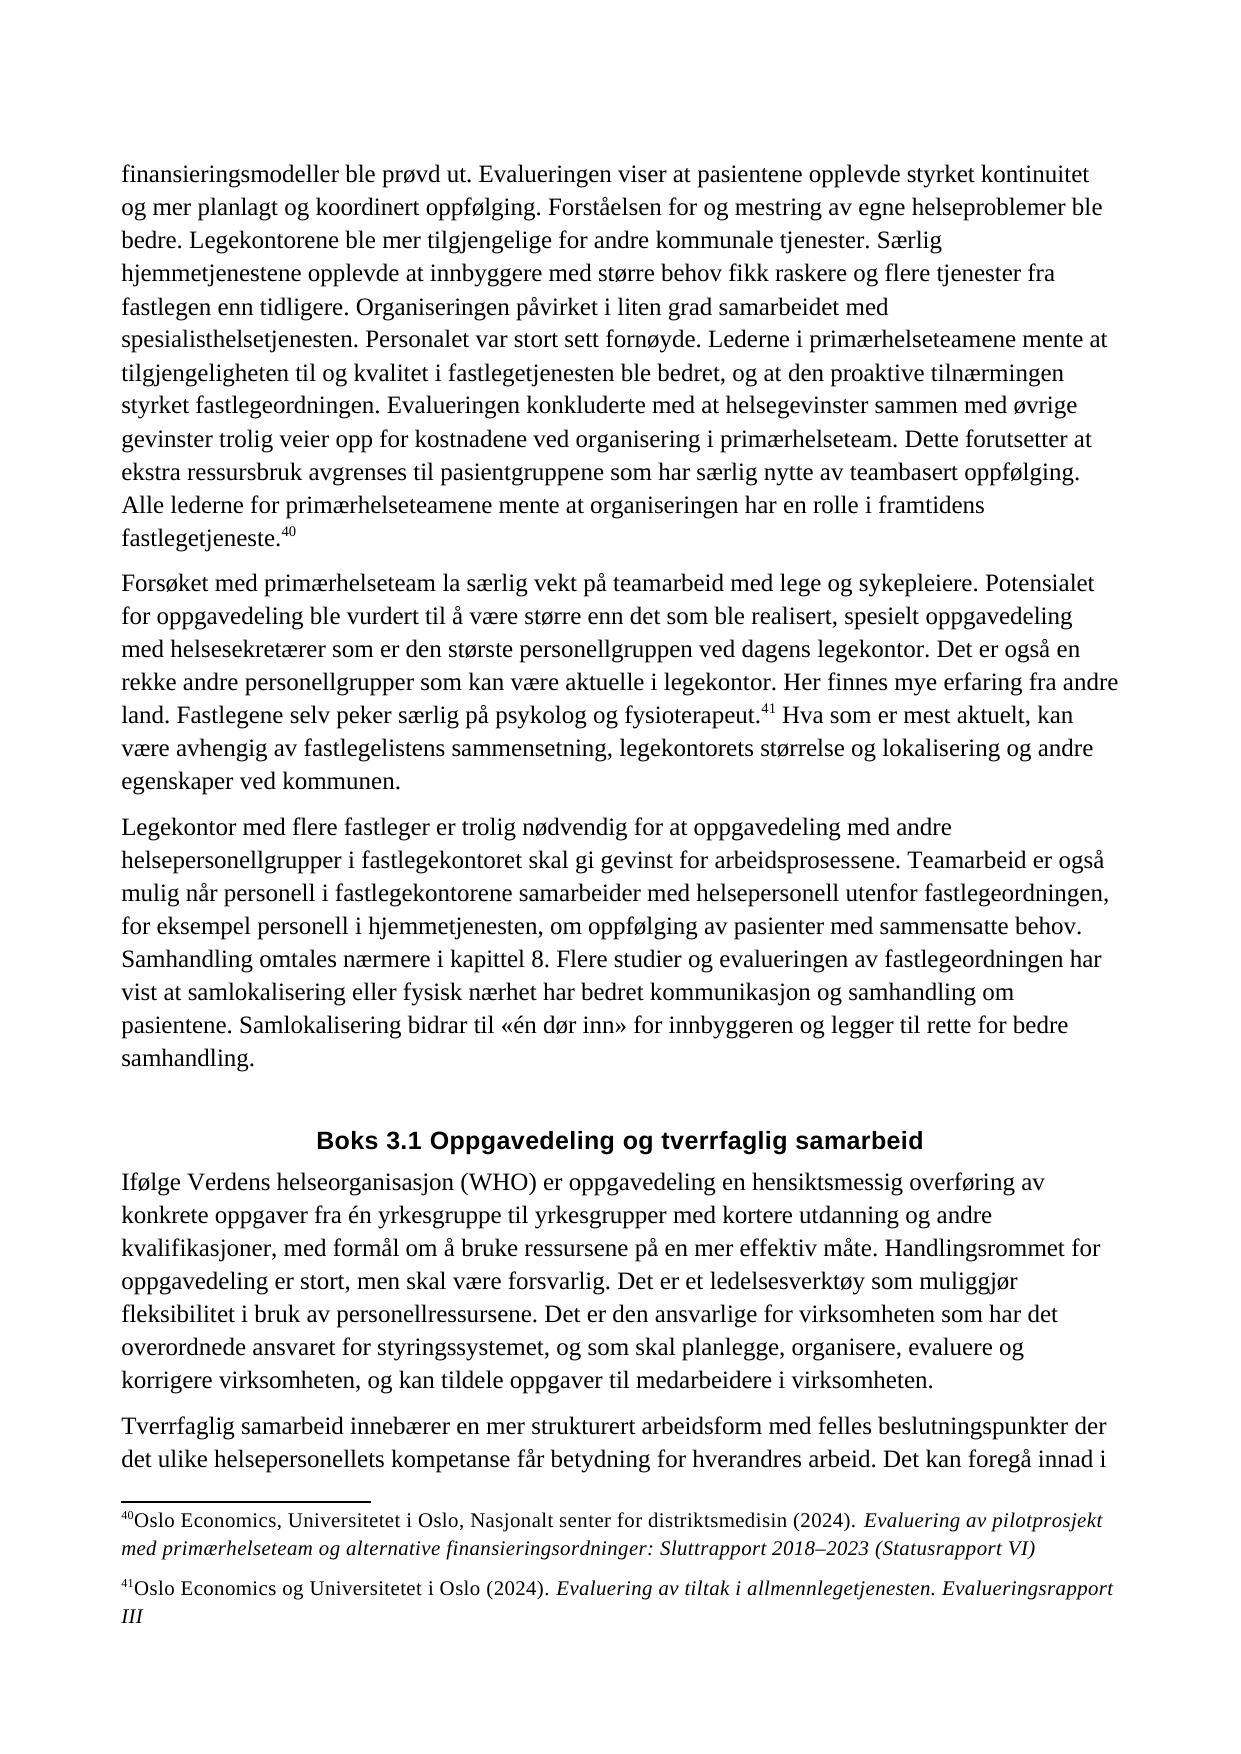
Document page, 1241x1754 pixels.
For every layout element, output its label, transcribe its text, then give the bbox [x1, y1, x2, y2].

text Forsøket med primærhelseteam la særlig vekt på teamarbeid med lege og sykepleiere. Potensialet for oppgavedeling ble vurdert til å være større enn det som ble realisert, spesielt oppgavedeling med helsesekretærer som er den største personellgruppen ved dagens legekontor. Det er også en rekke andre personellgrupper som kan være aktuelle i legekontor. Her finnes mye erfaring fra andre land. Fastlegene selv peker særlig på psykolog og fysioterapeut. Hva som er mest aktuelt, kan være avhengig av fastlegelistens sammensetning, legekontorets størrelse og lokalisering og andre egenskaper ved kommunen. [121, 568, 1119, 795]
text Legekontor med flere fastleger er trolig nødvendig for at oppgavedeling med andre helsepersonellgrupper i fastlegekontoret skal gi gevinst for arbeidsprosessene. Teamarbeid er også mulig når personell i fastlegekontorene samarbeider med helsepersonell utenfor fastlegeordningen, for eksempel personell i hjemmetjenesten, om oppfølging av pasienter med sammensatte behov. Samhandling omtales nærmere i kapittel 8. Flere studier og evalueringen av fastlegeordningen har vist at samlokalisering eller fysisk nærhet har bedret kommunikasjon og samhandling om pasientene. Samlokalisering bidrar til «én dør inn» for innbyggeren og legger til rette for bedre samhandling. [121, 812, 1119, 1072]
text Ifølge Verdens helseorganisasjon (WHO) er oppgavedeling en hensiktsmessig overføring av konkrete oppgaver fra én yrkesgruppe til yrkesgrupper med kortere utdanning og andre kvalifikasjoner, med formål om å bruke ressursene på en mer effektiv måte. Handlingsrommet for oppgavedeling er stort, men skal være forsvarlig. Det er et ledelsesverktøy som muliggjør fleksibilitet i bruk av personellressursene. Det er den ansvarlige for virksomheten som har det overordnede ansvaret for styringssystemet, og som skal planlegge, organisere, evaluere og korrigere virksomheten, og kan tildele oppgaver til medarbeidere i virksomheten. [121, 1167, 1119, 1394]
text Oppgavedeling og tverrfaglig samarbeid [121, 1126, 1119, 1155]
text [121, 159, 1119, 551]
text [121, 1411, 1119, 1473]
